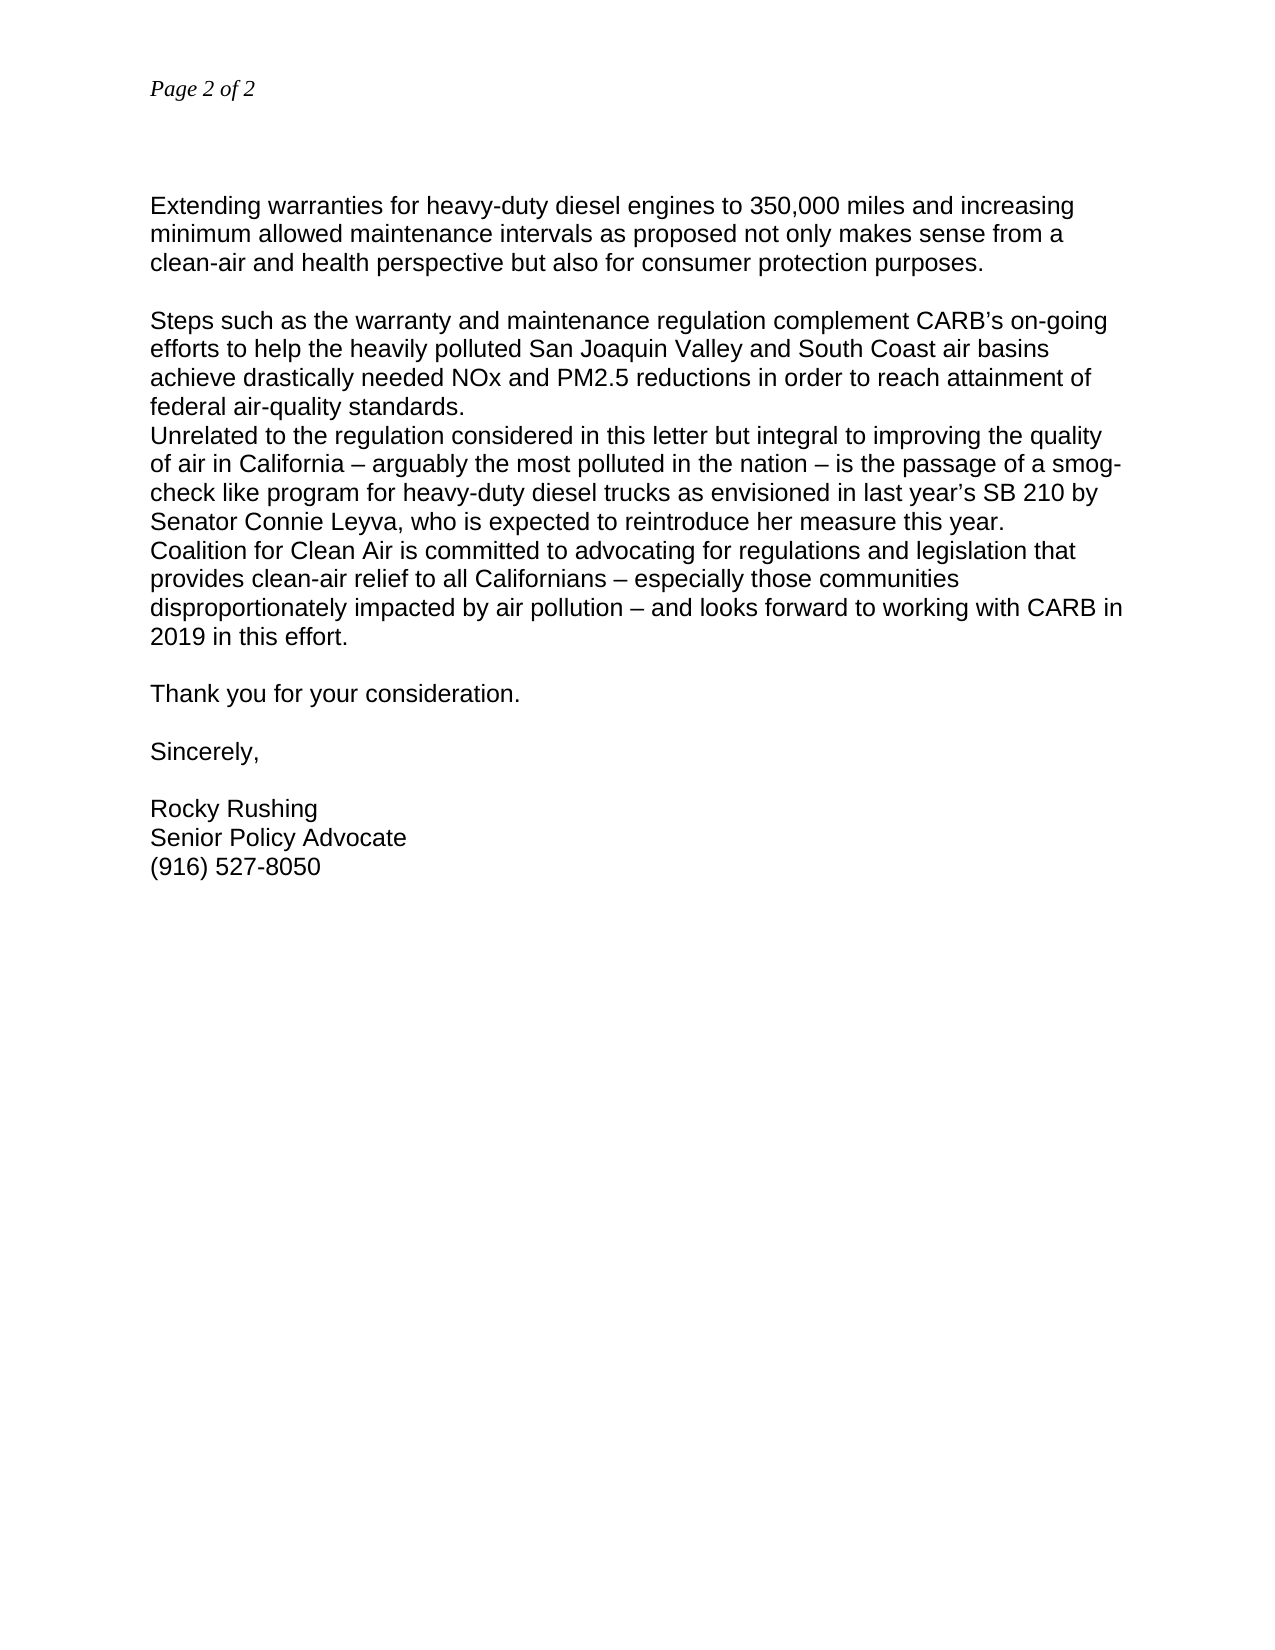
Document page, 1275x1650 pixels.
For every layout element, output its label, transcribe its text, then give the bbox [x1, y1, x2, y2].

text Rocky Rushing [150, 794, 1125, 823]
text Unrelated to the regulation considered in this letter but integral to improving the quality of air in California – arguably the most polluted in the nation – is the passage of a smog-check like program for heavy-duty diesel trucks as envisioned in last year’s SB 210 by Senator Connie Leyva, who is expected to reintroduce her measure this year. [150, 421, 1125, 536]
text Steps such as the warranty and maintenance regulation complement CARB’s on-going efforts to help the heavily polluted San Joaquin Valley and South Coast air basins achieve drastically needed NOx and PM2.5 reductions in order to reach attainment of federal air-quality standards. [150, 306, 1125, 421]
text Sincerely, [150, 737, 1125, 766]
text Coalition for Clean Air is committed to advocating for regulations and legislation that provides clean-air relief to all Californians – especially those communities disproportionately impacted by air pollution – and looks forward to working with CARB in 2019 in this effort. [150, 536, 1125, 651]
text Thank you for your consideration. [150, 679, 1125, 708]
text Extending warranties for heavy-duty diesel engines to 350,000 miles and increasing minimum allowed maintenance intervals as proposed not only makes sense from a clean-air and health perspective but also for consumer protection purposes. [150, 191, 1125, 277]
text (916) 527-8050 [150, 852, 1125, 881]
text Senior Policy Advocate [150, 823, 1125, 852]
